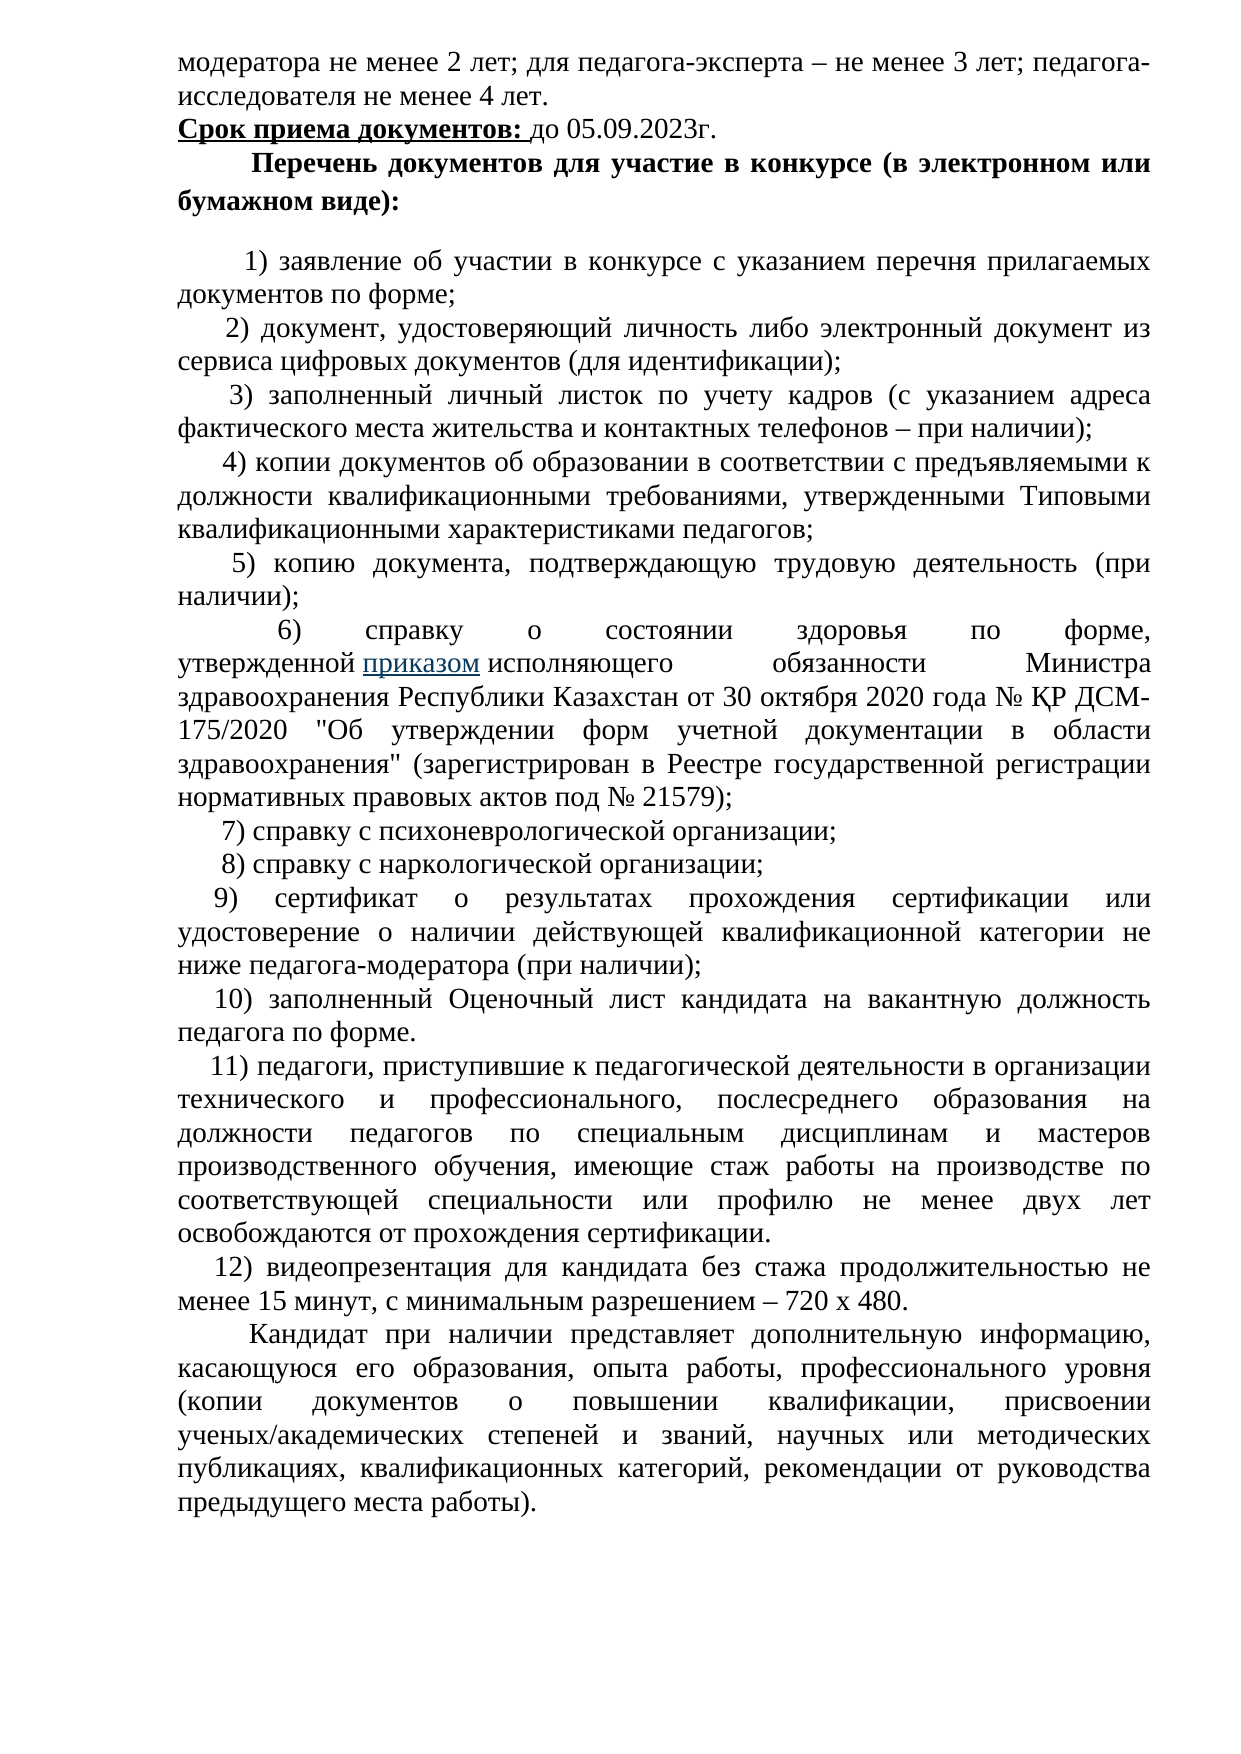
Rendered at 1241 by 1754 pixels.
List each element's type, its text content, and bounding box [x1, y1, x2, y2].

text 11) педагоги, приступившие к педагогической деятельности в организации технического и профессионального, послесреднего образования на должности педагогов по специальным дисциплинам и мастеров производственного обучения, имеющие стаж работы на производстве по соответствующей специальности или профилю не менее двух лет освобождаются от прохождения сертификации. [177, 1048, 1152, 1249]
text 2) документ, удостоверяющий личность либо электронный документ из сервиса цифровых документов (для идентификации); [177, 310, 1152, 377]
text 4) копии документов об образовании в соответствии с предъявляемыми к должности квалификационными требованиями, утвержденными Типовыми квалификационными характеристиками педагогов; [177, 444, 1152, 545]
text 1) заявление об участии в конкурсе с указанием перечня прилагаемых документов по форме; [177, 243, 1152, 310]
text 9) сертификат о результатах прохождения сертификации или удостоверение о наличии действующей квалификационной категории не ниже педагога-модератора (при наличии); [177, 880, 1152, 981]
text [177, 44, 1152, 111]
text 8) справку с наркологической организации; [177, 847, 1152, 880]
text 5) копию документа, подтверждающую трудовую деятельность (при наличии); [177, 545, 1152, 612]
text 6) справку о состоянии здоровья по форме, утвержденной приказом исполняющего обязанности Министра здравоохранения Республики Казахстан от 30 октября 2020 года № ҚР ДСМ-175/2020 "Об утверждении форм учетной документации в области здравоохранения" (зарегистрирован в Реестре государственной регистрации нормативных правовых актов под № 21579); [177, 612, 1152, 813]
text 7) справку с психоневрологической организации; [177, 813, 1152, 847]
text 10) заполненный Оценочный лист кандидата на вакантную должность педагога по форме. [177, 981, 1152, 1048]
text Срок приема документов: до 05.09.2023г. [177, 111, 1152, 145]
text 12) видеопрезентация для кандидата без стажа продолжительностью не менее 15 минут, с минимальным разрешением – 720 x 480. [177, 1249, 1152, 1316]
text 3) заполненный личный листок по учету кадров (с указанием адреса фактического места жительства и контактных телефонов – при наличии); [177, 377, 1152, 444]
text Перечень документов для участие в конкурсе (в электронном или бумажном виде): [177, 145, 1152, 217]
text Кандидат при наличии представляет дополнительную информацию, касающуюся его образования, опыта работы, профессионального уровня (копии документов о повышении квалификации, присвоении ученых/академических степеней и званий, научных или методических публикациях, квалификационных категорий, рекомендации от руководства предыдущего места работы). [177, 1316, 1152, 1517]
